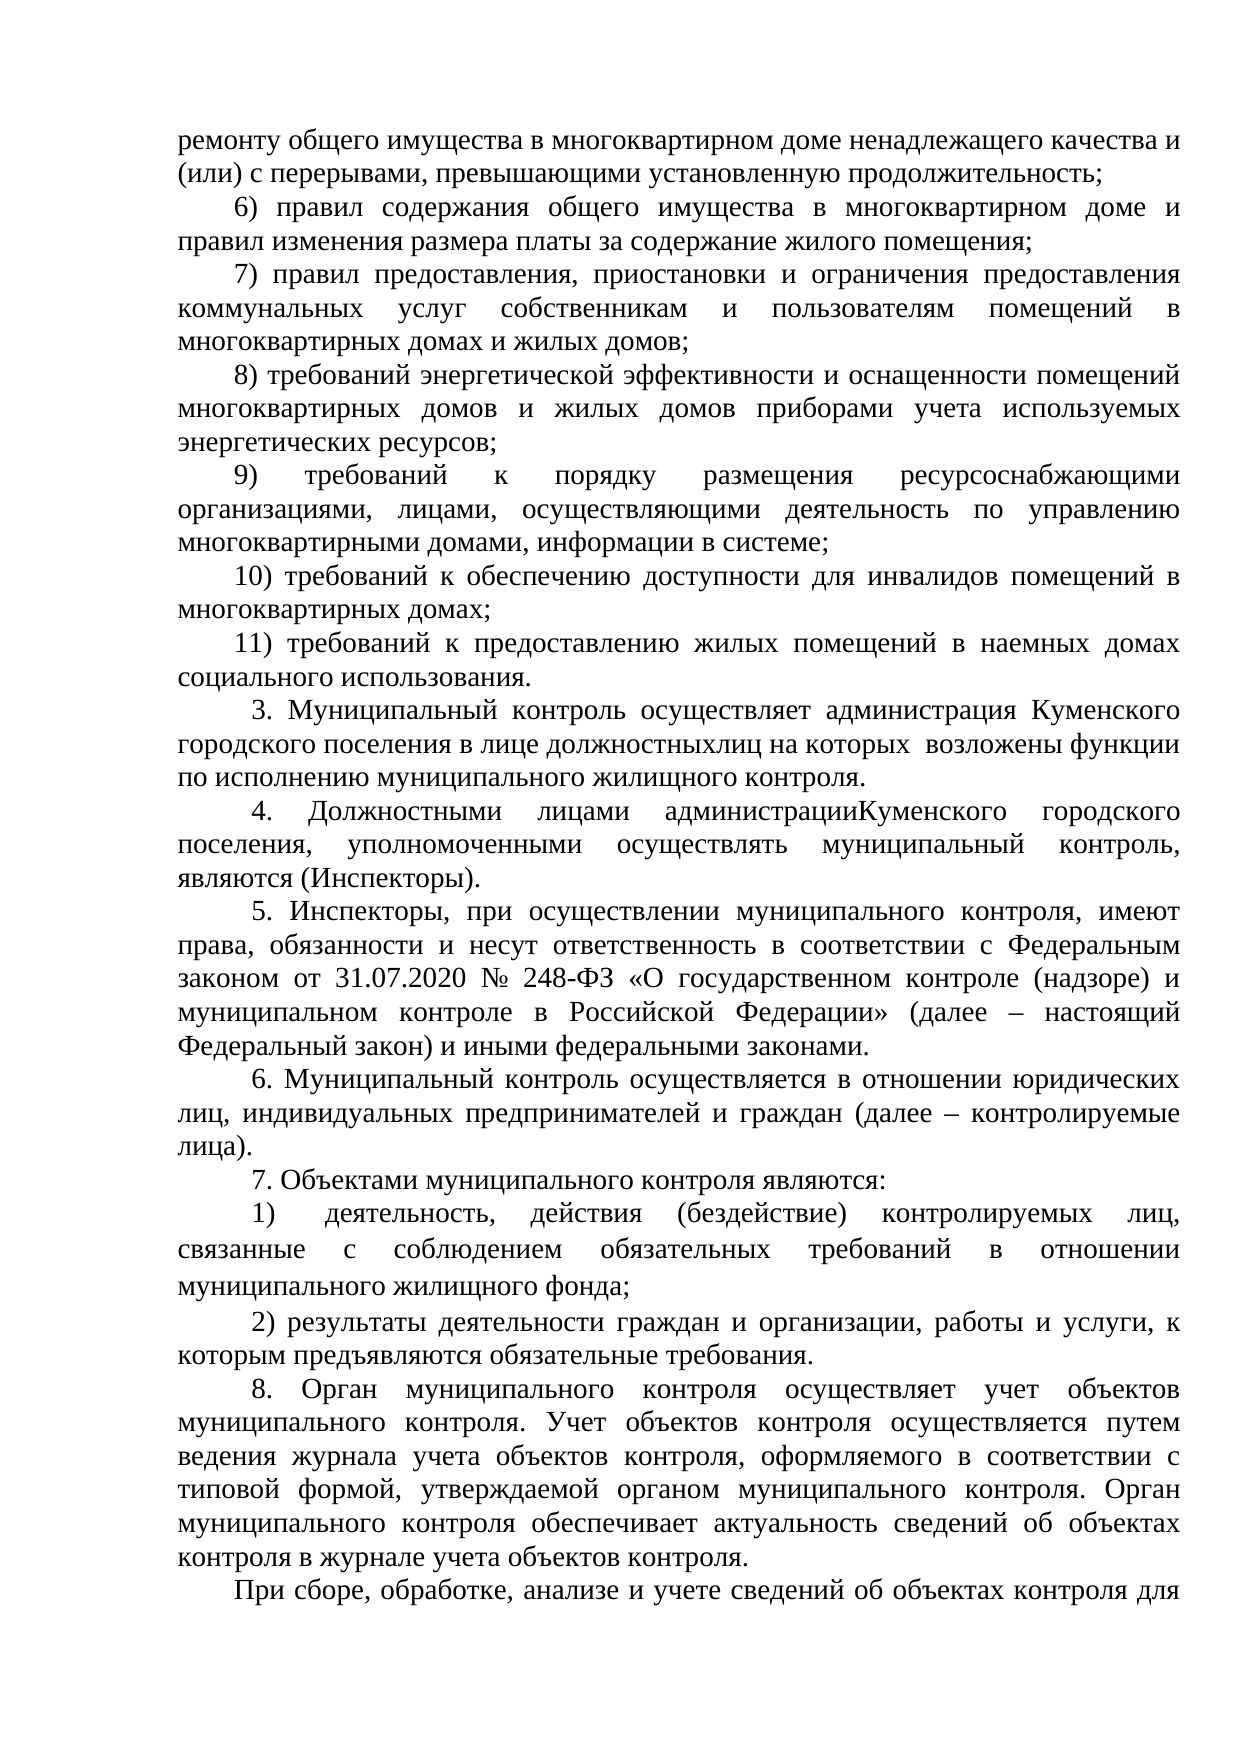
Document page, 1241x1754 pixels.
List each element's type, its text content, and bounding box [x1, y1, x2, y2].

text 11) требований к предоставлению жилых помещений в наемных домах социального использования. [177, 625, 1181, 692]
list деятельность, действия (бездействие) контролируемых лиц, связанные с соблюдением обязательных требований в отношении муниципального жилищного фонда; [177, 1195, 1181, 1301]
text 10) требований к обеспечению доступности для инвалидов помещений в многоквартирных домах; [177, 558, 1181, 625]
text 7) правил предоставления, приостановки и ограничения предоставления коммунальных услуг собственникам и пользователям помещений в многоквартирных домах и жилых домов; [177, 256, 1181, 357]
text 4. Должностными лицами администрацииКуменского городского поселения, уполномоченными осуществлять муниципальный контроль, являются (Инспекторы). [177, 793, 1181, 893]
text 6. Муниципальный контроль осуществляется в отношении юридических лиц, индивидуальных предпринимателей и граждан (далее – контролируемые лица). [177, 1061, 1181, 1162]
text 7. Объектами муниципального контроля являются: [177, 1162, 1181, 1195]
text 5. Инспекторы, при осуществлении муниципального контроля, имеют права, обязанности и несут ответственность в соответствии с Федеральным законом от 31.07.2020 № 248-ФЗ «О государственном контроле (надзоре) и муниципальном контроле в Российской Федерации» (далее – настоящий Федеральный закон) и иными федеральными законами. [177, 893, 1181, 1061]
text 6) правил содержания общего имущества в многоквартирном доме и правил изменения размера платы за содержание жилого помещения; [177, 189, 1181, 256]
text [177, 118, 1181, 189]
text 8. Орган муниципального контроля осуществляет учет объектов муниципального контроля. Учет объектов контроля осуществляется путем ведения журнала учета объектов контроля, оформляемого в соответствии с типовой формой, утверждаемой органом муниципального контроля. Орган муниципального контроля обеспечивает актуальность сведений об объектах контроля в журнале учета объектов контроля. [177, 1371, 1181, 1572]
text 8) требований энергетической эффективности и оснащенности помещений многоквартирных домов и жилых домов приборами учета используемых энергетических ресурсов; [177, 357, 1181, 457]
text 9) требований к порядку размещения ресурсоснабжающими организациями, лицами, осуществляющими деятельность по управлению многоквартирными домами, информации в системе; [177, 457, 1181, 558]
text 2) результаты деятельности граждан и организации, работы и услуги, к которым предъявляются обязательные требования. [177, 1304, 1181, 1371]
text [177, 1572, 1181, 1606]
text 3. Муниципальный контроль осуществляет администрация Куменского городского поселения в лице должностныхлиц на которых возложены функции по исполнению муниципального жилищного контроля. [177, 692, 1181, 793]
